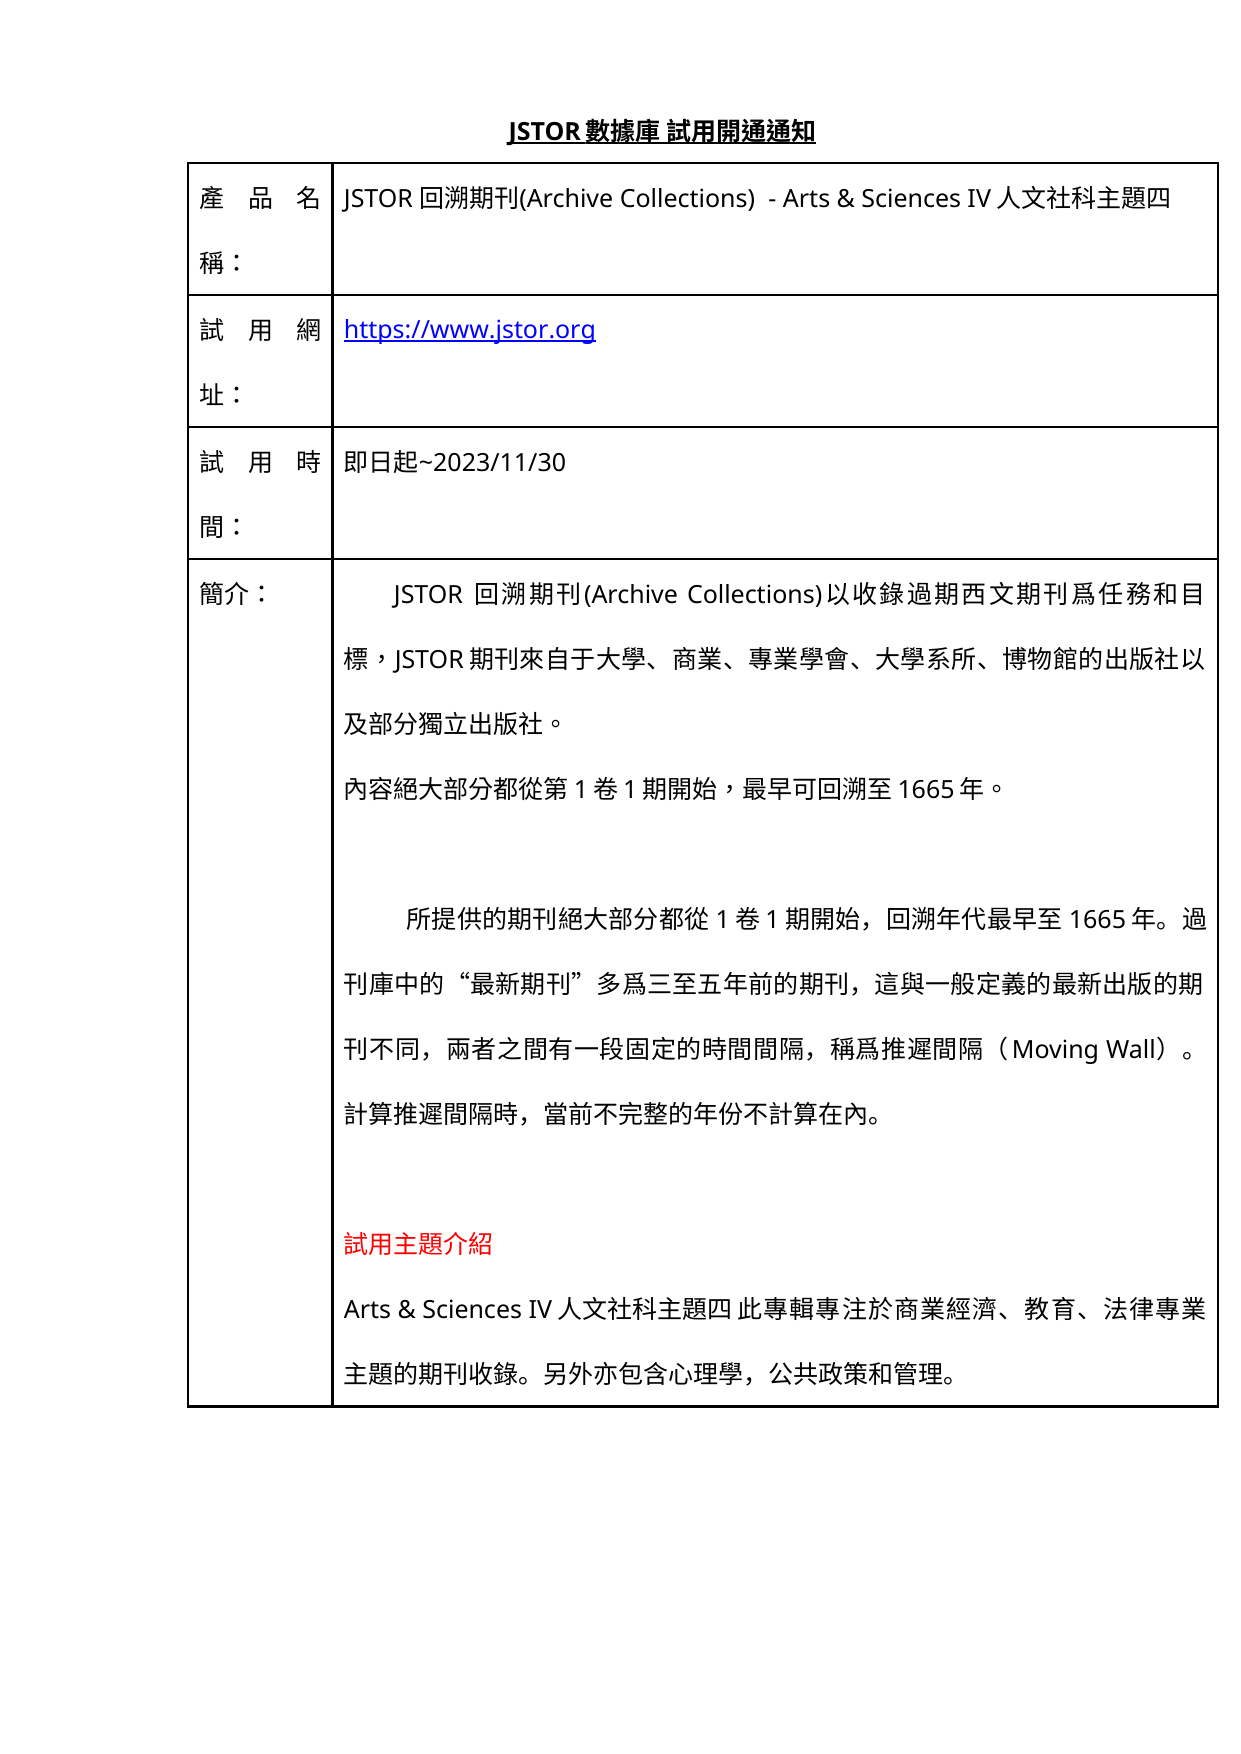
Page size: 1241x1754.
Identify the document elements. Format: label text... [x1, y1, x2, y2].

table_cell 試用網址： [189, 296, 331, 426]
table_header JSTOR 回溯期刊(Archive Collections) - Arts & Sciences IV人文社科主題四 [334, 164, 1217, 294]
table_header 產品名稱： [189, 164, 331, 294]
table_cell https://www.jstor.org [334, 296, 1217, 426]
table_cell 簡介： [189, 560, 331, 1405]
table_cell 即日起~2023/11/30 [334, 428, 1217, 558]
table_cell JSTOR 回溯期刊(Archive Collections)以收錄過期西文期刊爲任務和目標，JSTOR期刊來自于大學、商業、專業學會、大學系所、博物館的出版社以及部分獨立出版社。 內容絕大部分都從第1卷1期開始，最早可回溯至1665年。 所提供的期刊絕大部分都從1卷1期開始，回溯年代最早至1665年。過刊庫中的“最新期刊”多爲三至五年前的期刊，這與一般定義的最新出版的期刊不同，兩者之間有一段固定的時間間隔，稱爲推遲間隔（Moving Wall）。計算推遲間隔時，當前不完整的年份不計算在內。 試用主題介紹 Arts & Sciences IV人文社科主題四 此專輯專注於商業經濟、教育、法律專業主題的期刊收錄。另外亦包含心理學，公共政策和管理。 [334, 560, 1217, 1405]
table_cell 試用時間： [189, 428, 331, 558]
text JSTOR數據庫 試用開通通知 [187, 97, 1137, 162]
